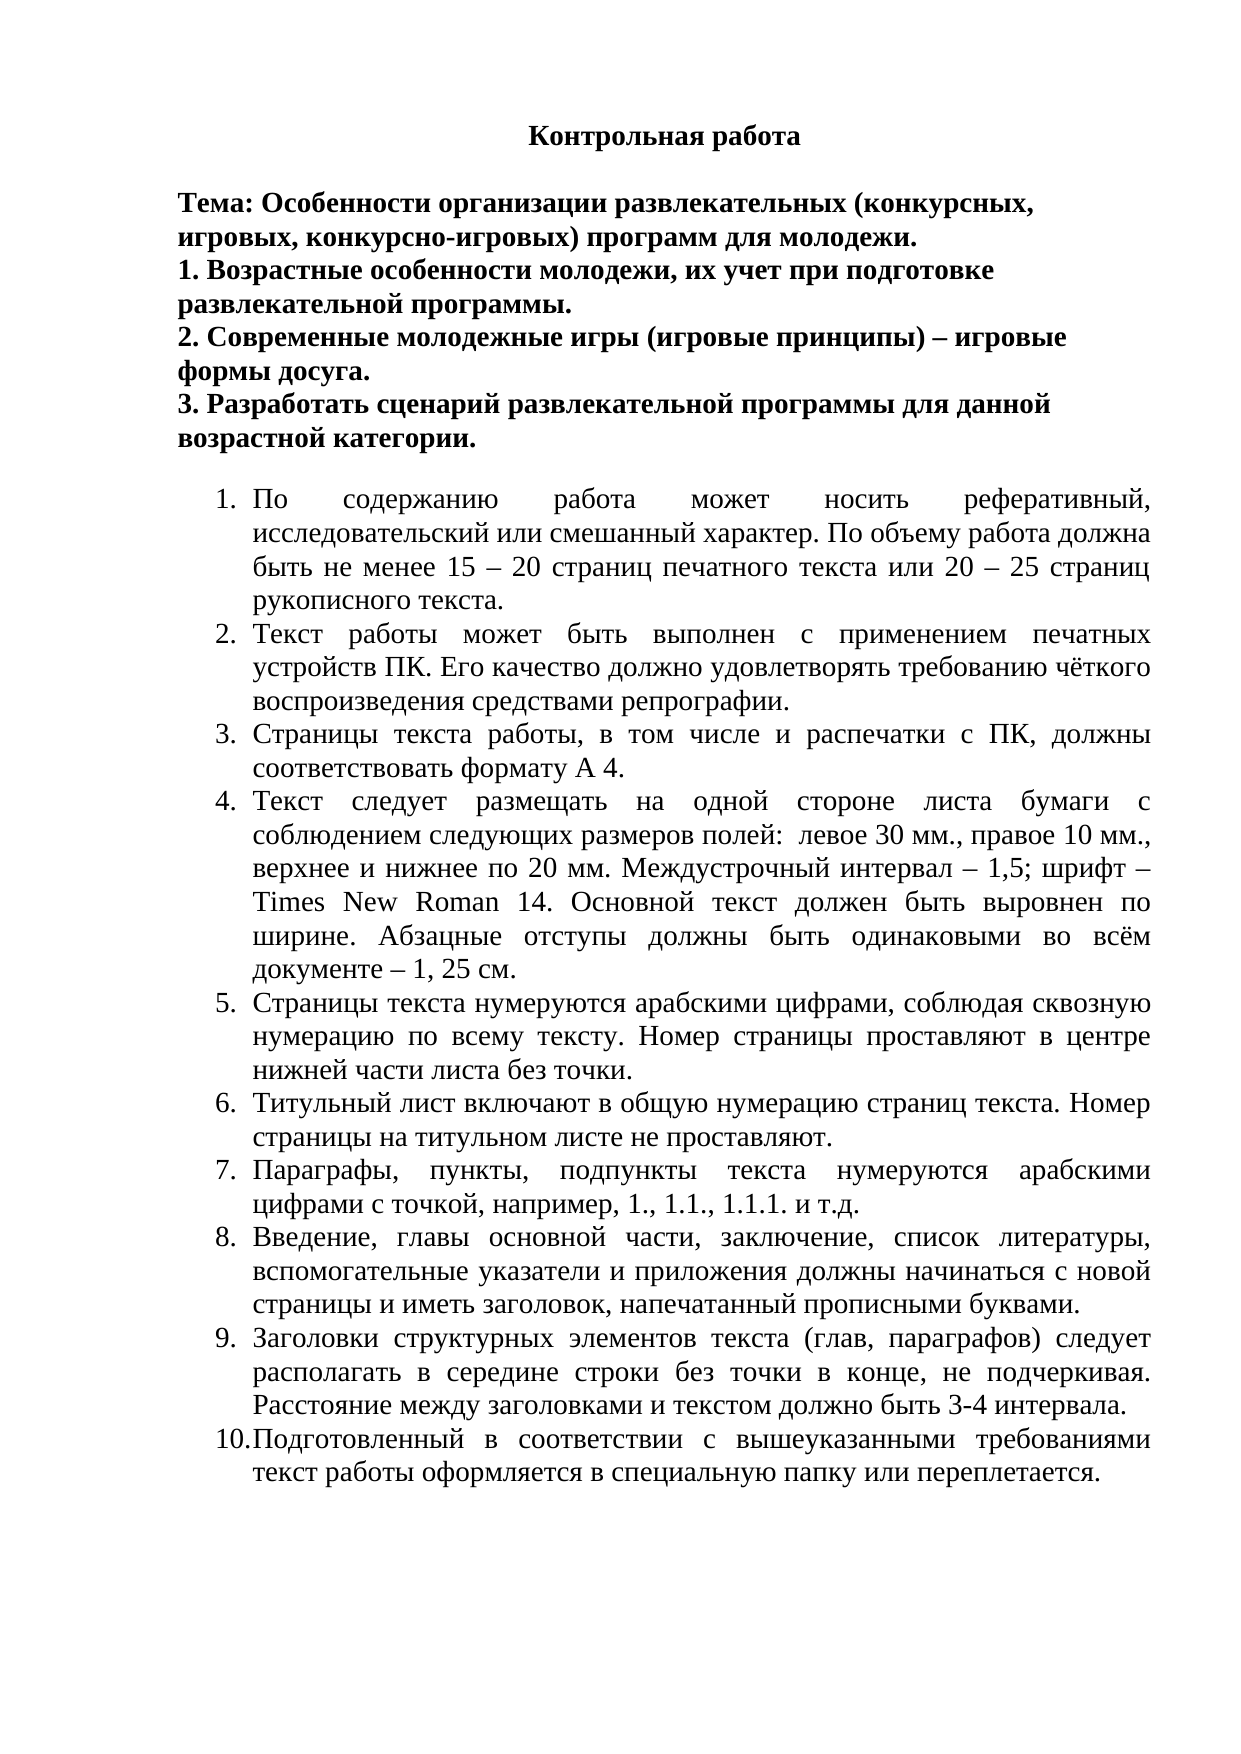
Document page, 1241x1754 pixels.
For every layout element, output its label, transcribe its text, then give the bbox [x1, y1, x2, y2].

list Заголовки структурных элементов текста (глав, параграфов) следует располагать в середине строки без точки в конце, не подчеркивая. Расстояние между заголовками и текстом должно быть 3-4 интервала. [215, 1320, 1152, 1421]
text 3. Разработать сценарий развлекательной программы для данной возрастной категории. [177, 386, 1152, 482]
list Введение, главы основной части, заключение, список литературы, вспомогательные указатели и приложения должны начинаться с новой страницы и иметь заголовок, напечатанный прописными буквами. [215, 1219, 1152, 1320]
text Тема: Особенности организации развлекательных (конкурсных, игровых, конкурсно-игровых) программ для молодежи. [177, 185, 1152, 252]
text 1. Возрастные особенности молодежи, их учет при подготовке развлекательной программы. [177, 252, 1152, 319]
list Текст работы может быть выполнен с применением печатных устройств ПК. Его качество должно удовлетворять требованию чёткого воспроизведения средствами репрографии. [215, 616, 1152, 716]
list Титульный лист включают в общую нумерацию страниц текста. Номер страницы на титульном листе не проставляют. [215, 1085, 1152, 1152]
list По содержанию работа может носить реферативный, исследовательский или смешанный характер. По объему работа должна быть не менее 15 – 20 страниц печатного текста или 20 – 25 страниц рукописного текста. [215, 482, 1152, 616]
list Параграфы, пункты, подпункты текста нумеруются арабскими цифрами с точкой, например, 1., 1.1., 1.1.1. и т.д. [215, 1152, 1152, 1219]
list Подготовленный в соответствии с вышеуказанными требованиями текст работы оформляется в специальную папку или переплетается. [215, 1421, 1152, 1488]
list Текст следует размещать на одной стороне листа бумаги с соблюдением следующих размеров полей: левое 30 мм., правое 10 мм., верхнее и нижнее по 20 мм. Междустрочный интервал – 1,5; шрифт – Times New Roman 14. Основной текст должен быть выровнен по ширине. Абзацные отступы должны быть одинаковыми во всём документе – 1, 25 см. [215, 783, 1152, 985]
list Страницы текста работы, в том числе и распечатки с ПК, должны соответствовать формату А 4. [215, 716, 1152, 783]
text Контрольная работа [177, 118, 1152, 152]
text 2. Современные молодежные игры (игровые принципы) – игровые формы досуга. [177, 319, 1152, 386]
list Страницы текста нумеруются арабскими цифрами, соблюдая сквозную нумерацию по всему тексту. Номер страницы проставляют в центре нижней части листа без точки. [215, 985, 1152, 1085]
